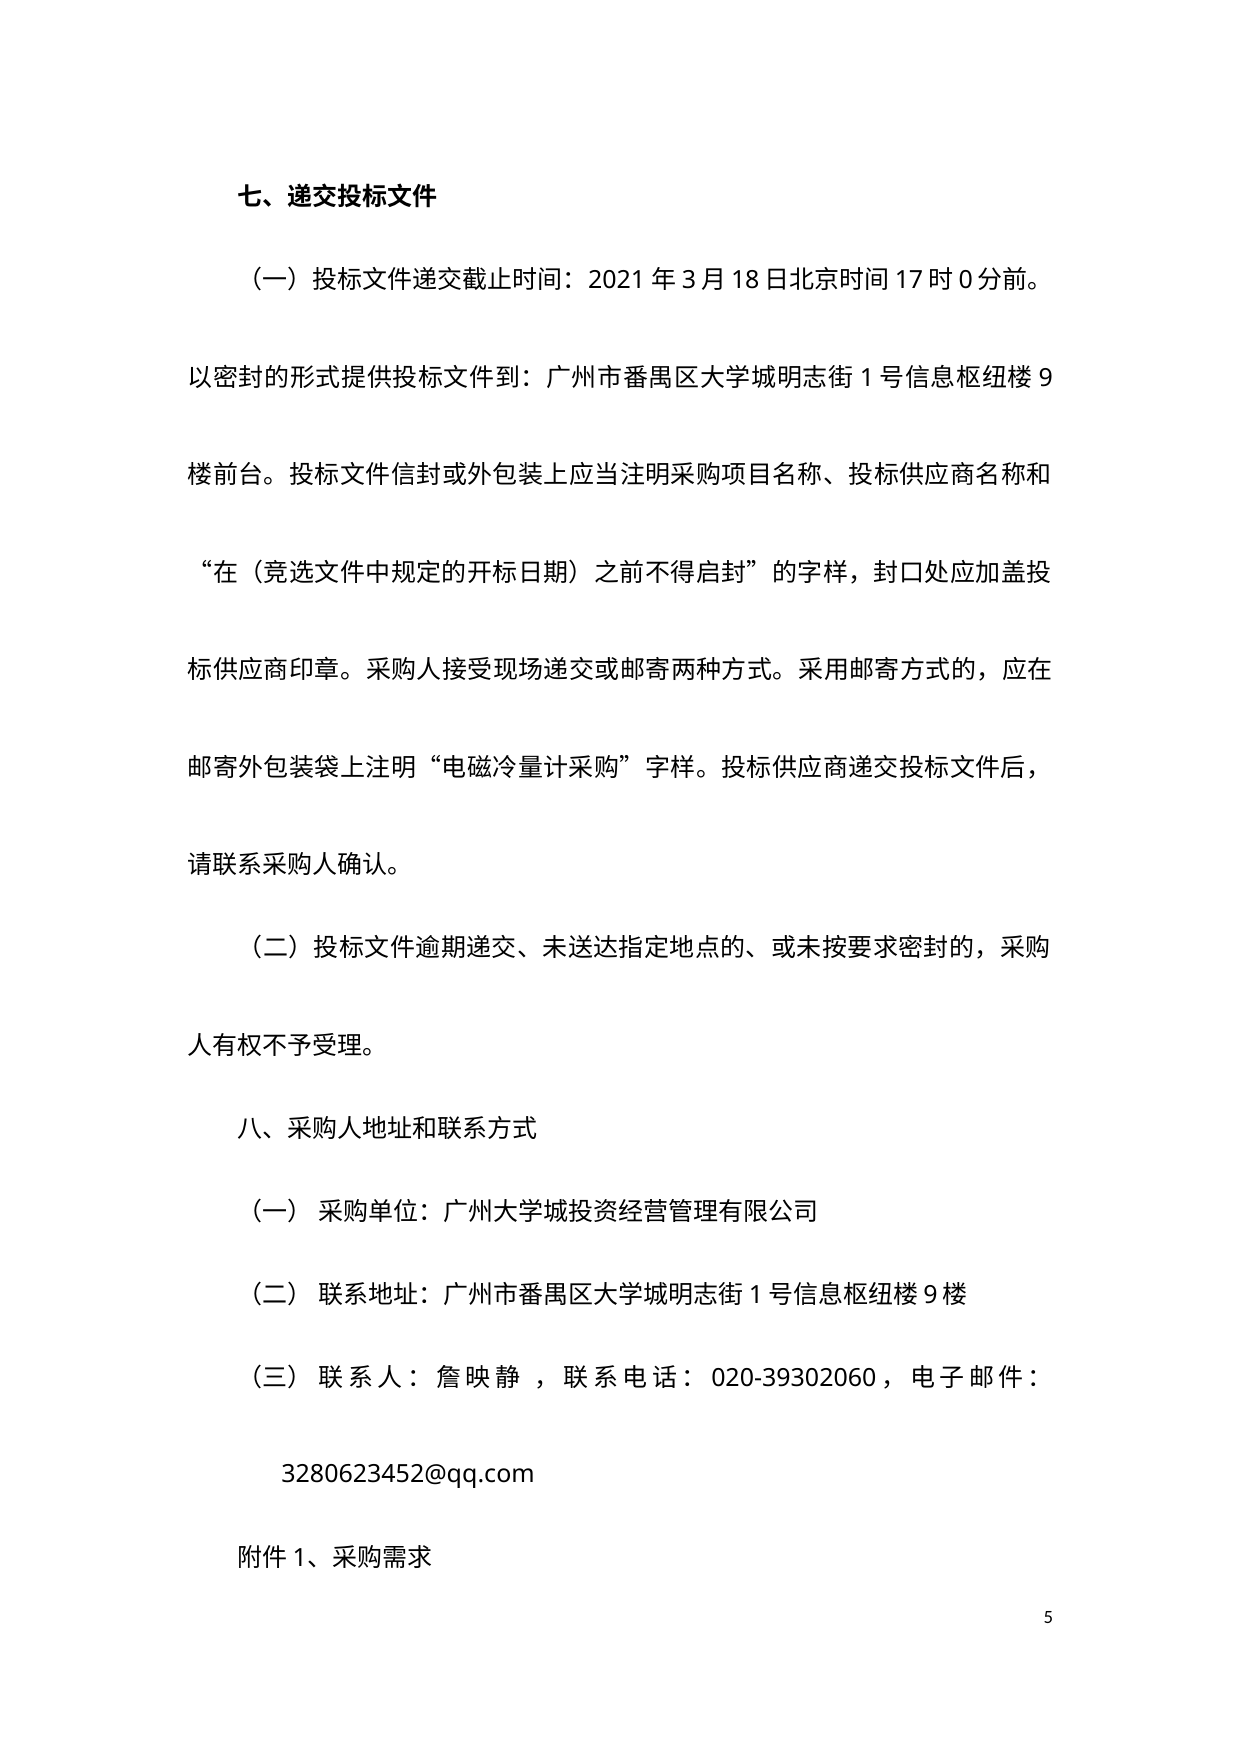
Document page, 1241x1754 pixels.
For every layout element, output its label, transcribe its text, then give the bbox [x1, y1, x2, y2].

text 七、递交投标文件 [187, 162, 1053, 227]
text （二）投标文件逾期递交、未送达指定地点的、或未按要求密封的，采购人有权不予受理。 [187, 913, 1053, 1076]
list 采购单位：广州大学城投资经营管理有限公司 [237, 1177, 1053, 1242]
text 八、采购人地址和联系方式 [187, 1094, 1053, 1159]
list 联系地址：广州市番禺区大学城明志街1号信息枢纽楼9楼 [237, 1260, 1053, 1325]
text （一）投标文件递交截止时间：2021 年3月18日北京时间17时0分前。以密封的形式提供投标文件到：广州市番禺区大学城明志街1号信息枢纽楼9楼前台。投标文件信封或外包装上应当注明采购项目名称、投标供应商名称和“在（竞选文件中规定的开标日期）之前不得启封”的字样，封口处应加盖投标供应商印章。采购人接受现场递交或邮寄两种方式。采用邮寄方式的，应在邮寄外包装袋上注明“电磁冷量计采购”字样。投标供应商递交投标文件后，请联系采购人确认。 [187, 245, 1053, 895]
text 附件1、采购需求 [187, 1523, 1053, 1588]
list 联系人：詹映静 ，联系电话：020-39302060，电子邮件：3280623452@qq.com [237, 1343, 1053, 1506]
